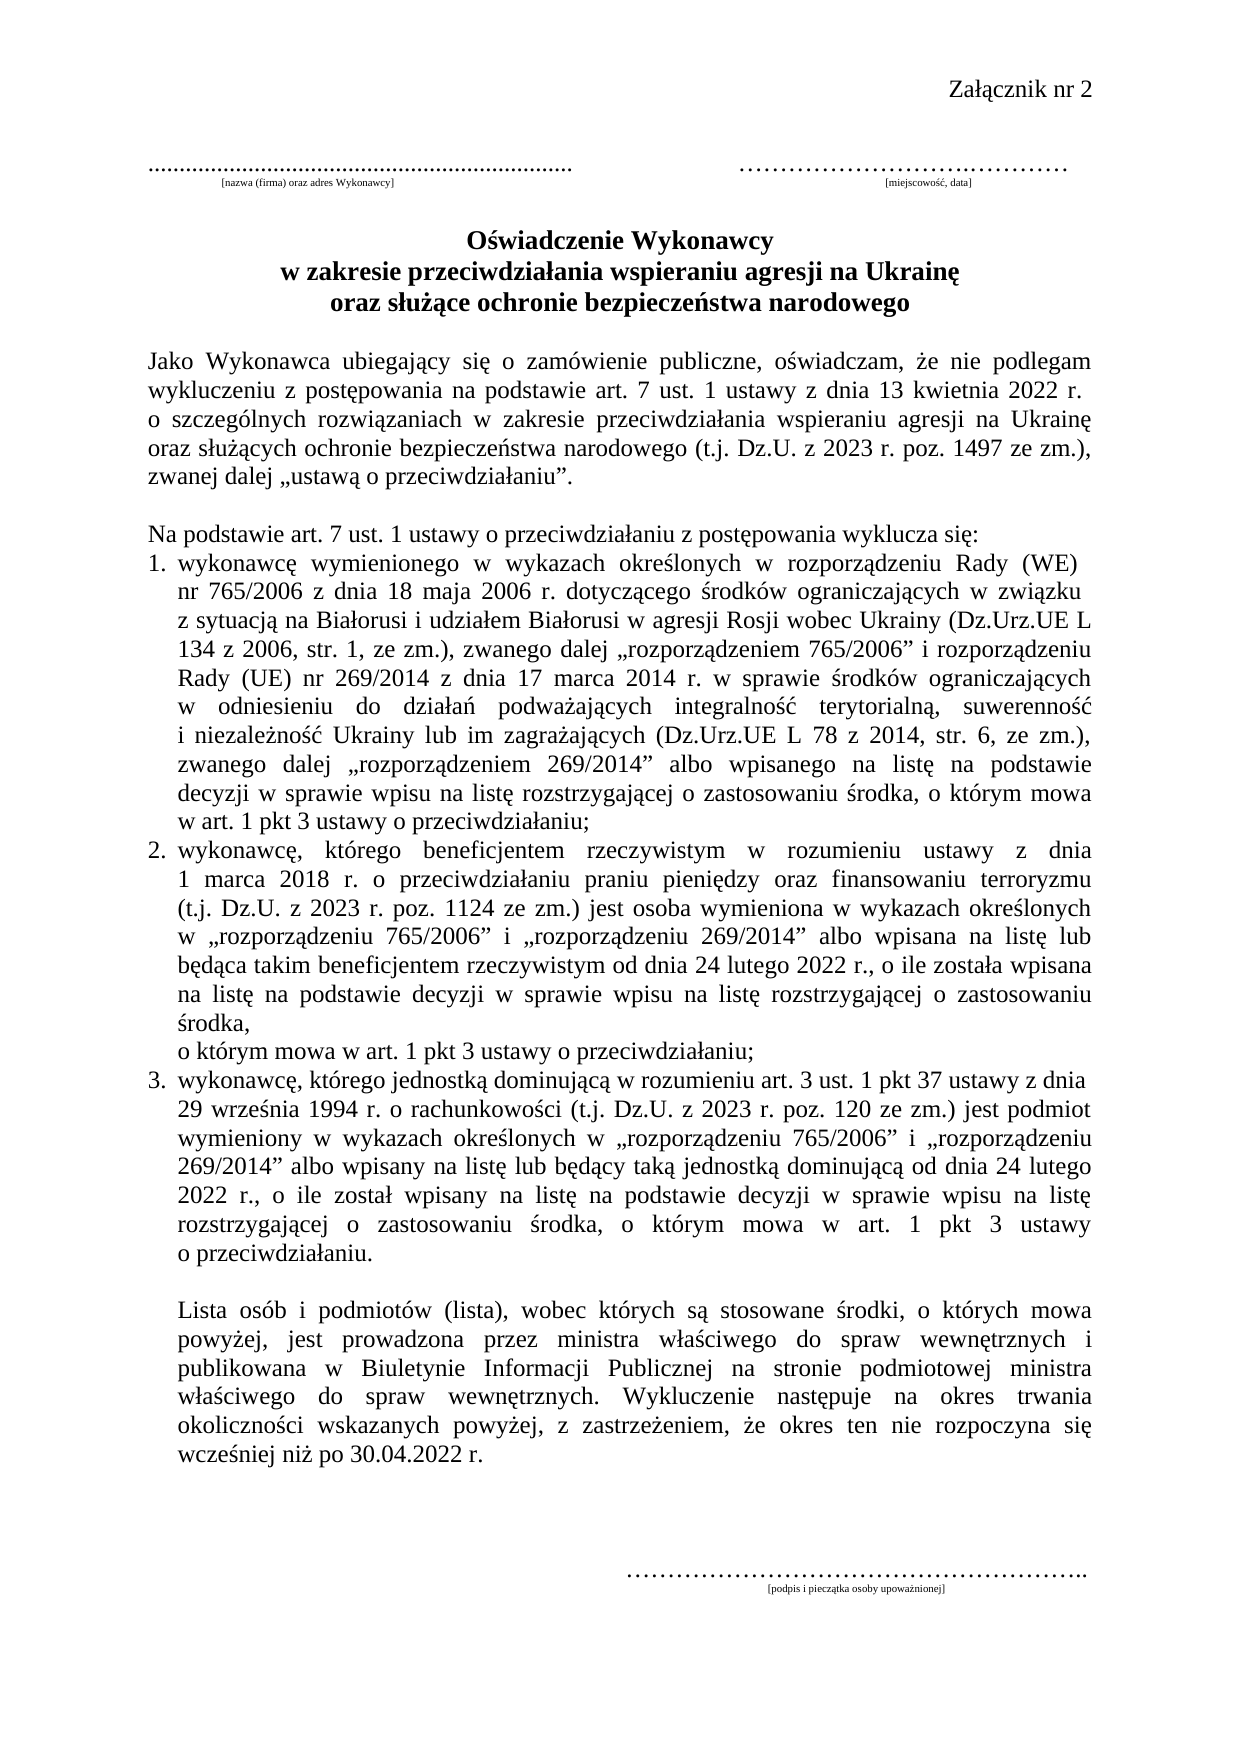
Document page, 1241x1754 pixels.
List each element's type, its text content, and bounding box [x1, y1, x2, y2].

list wykonawcę wymienionego w wykazach określonych w rozporządzeniu Rady (WE) nr 765/2006 z dnia 18 maja 2006 r. dotyczącego środków ograniczających w związku z sytuacją na Białorusi i udziałem Białorusi w agresji Rosji wobec Ukrainy (Dz.Urz.UE L 134 z 2006, str. 1, ze zm.), zwanego dalej „rozporządzeniem 765/2006” i rozporządzeniu Rady (UE) nr 269/2014 z dnia 17 marca 2014 r. w sprawie środków ograniczających w odniesieniu do działań podważających integralność terytorialną, suwerenność i niezależność Ukrainy lub im zagrażających (Dz.Urz.UE L 78 z 2014, str. 6, ze zm.), zwanego dalej „rozporządzeniem 269/2014” albo wpisanego na listę na podstawie decyzji w sprawie wpisu na listę rozstrzygającej o zastosowaniu środka, o którym mowa w art. 1 pkt 3 ustawy o przeciwdziałaniu; [148, 548, 1093, 835]
text Na podstawie art. 7 ust. 1 ustawy o przeciwdziałaniu z postępowania wyklucza się: [148, 519, 1093, 548]
text oraz służące ochronie bezpieczeństwa narodowego [148, 287, 1093, 318]
list wykonawcę, którego jednostką dominującą w rozumieniu art. 3 ust. 1 pkt 37 ustawy z dnia 29 września 1994 r. o rachunkowości (t.j. Dz.U. z 2023 r. poz. 120 ze zm.) jest podmiot wymieniony w wykazach określonych w „rozporządzeniu 765/2006” i „rozporządzeniu 269/2014” albo wpisany na listę lub będący taką jednostką dominującą od dnia 24 lutego 2022 r., o ile został wpisany na listę na podstawie decyzji w sprawie wpisu na listę rozstrzygającej o zastosowaniu środka, o którym mowa w art. 1 pkt 3 ustawy o przeciwdziałaniu. [148, 1065, 1093, 1266]
text [podpis i pieczątka osoby upoważnionej] [620, 1583, 1093, 1604]
text ……………………………………………….. [620, 1554, 1093, 1583]
text .................................................................... ……………………….………… [148, 148, 1093, 176]
list wykonawcę, którego beneficjentem rzeczywistym w rozumieniu ustawy z dnia 1 marca 2018 r. o przeciwdziałaniu praniu pieniędzy oraz finansowaniu terroryzmu (t.j. Dz.U. z 2023 r. poz. 1124 ze zm.) jest osoba wymieniona w wykazach określonych w „rozporządzeniu 765/2006” i „rozporządzeniu 269/2014” albo wpisana na listę lub będąca takim beneficjentem rzeczywistym od dnia 24 lutego 2022 r., o ile została wpisana na listę na podstawie decyzji w sprawie wpisu na listę rozstrzygającej o zastosowaniu środka, o którym mowa w art. 1 pkt 3 ustawy o przeciwdziałaniu; [148, 835, 1093, 1065]
list Lista osób i podmiotów (lista), wobec których są stosowane środki, o których mowa powyżej, jest prowadzona przez ministra właściwego do spraw wewnętrznych i publikowana w Biuletynie Informacji Publicznej na stronie podmiotowej ministra właściwego do spraw wewnętrznych. Wykluczenie następuje na okres trwania okoliczności wskazanych powyżej, z zastrzeżeniem, że okres ten nie rozpoczyna się wcześniej niż po 30.04.2022 r. [177, 1295, 1093, 1468]
text w zakresie przeciwdziałania wspieraniu agresji na Ukrainę [148, 255, 1093, 287]
text Oświadczenie Wykonawcy [148, 224, 1093, 255]
text [nazwa (firma) oraz adres Wykonawcy] [miejscowość, data] [148, 176, 1093, 198]
text Jako Wykonawca ubiegający się o zamówienie publiczne, oświadczam, że nie podlegam wykluczeniu z postępowania na podstawie art. 7 ust. 1 ustawy z dnia 13 kwietnia 2022 r. o szczególnych rozwiązaniach w zakresie przeciwdziałania wspieraniu agresji na Ukrainę oraz służących ochronie bezpieczeństwa narodowego (t.j. Dz.U. z 2023 r. poz. 1497 ze zm.), zwanej dalej „ustawą o przeciwdziałaniu”. [148, 346, 1093, 490]
